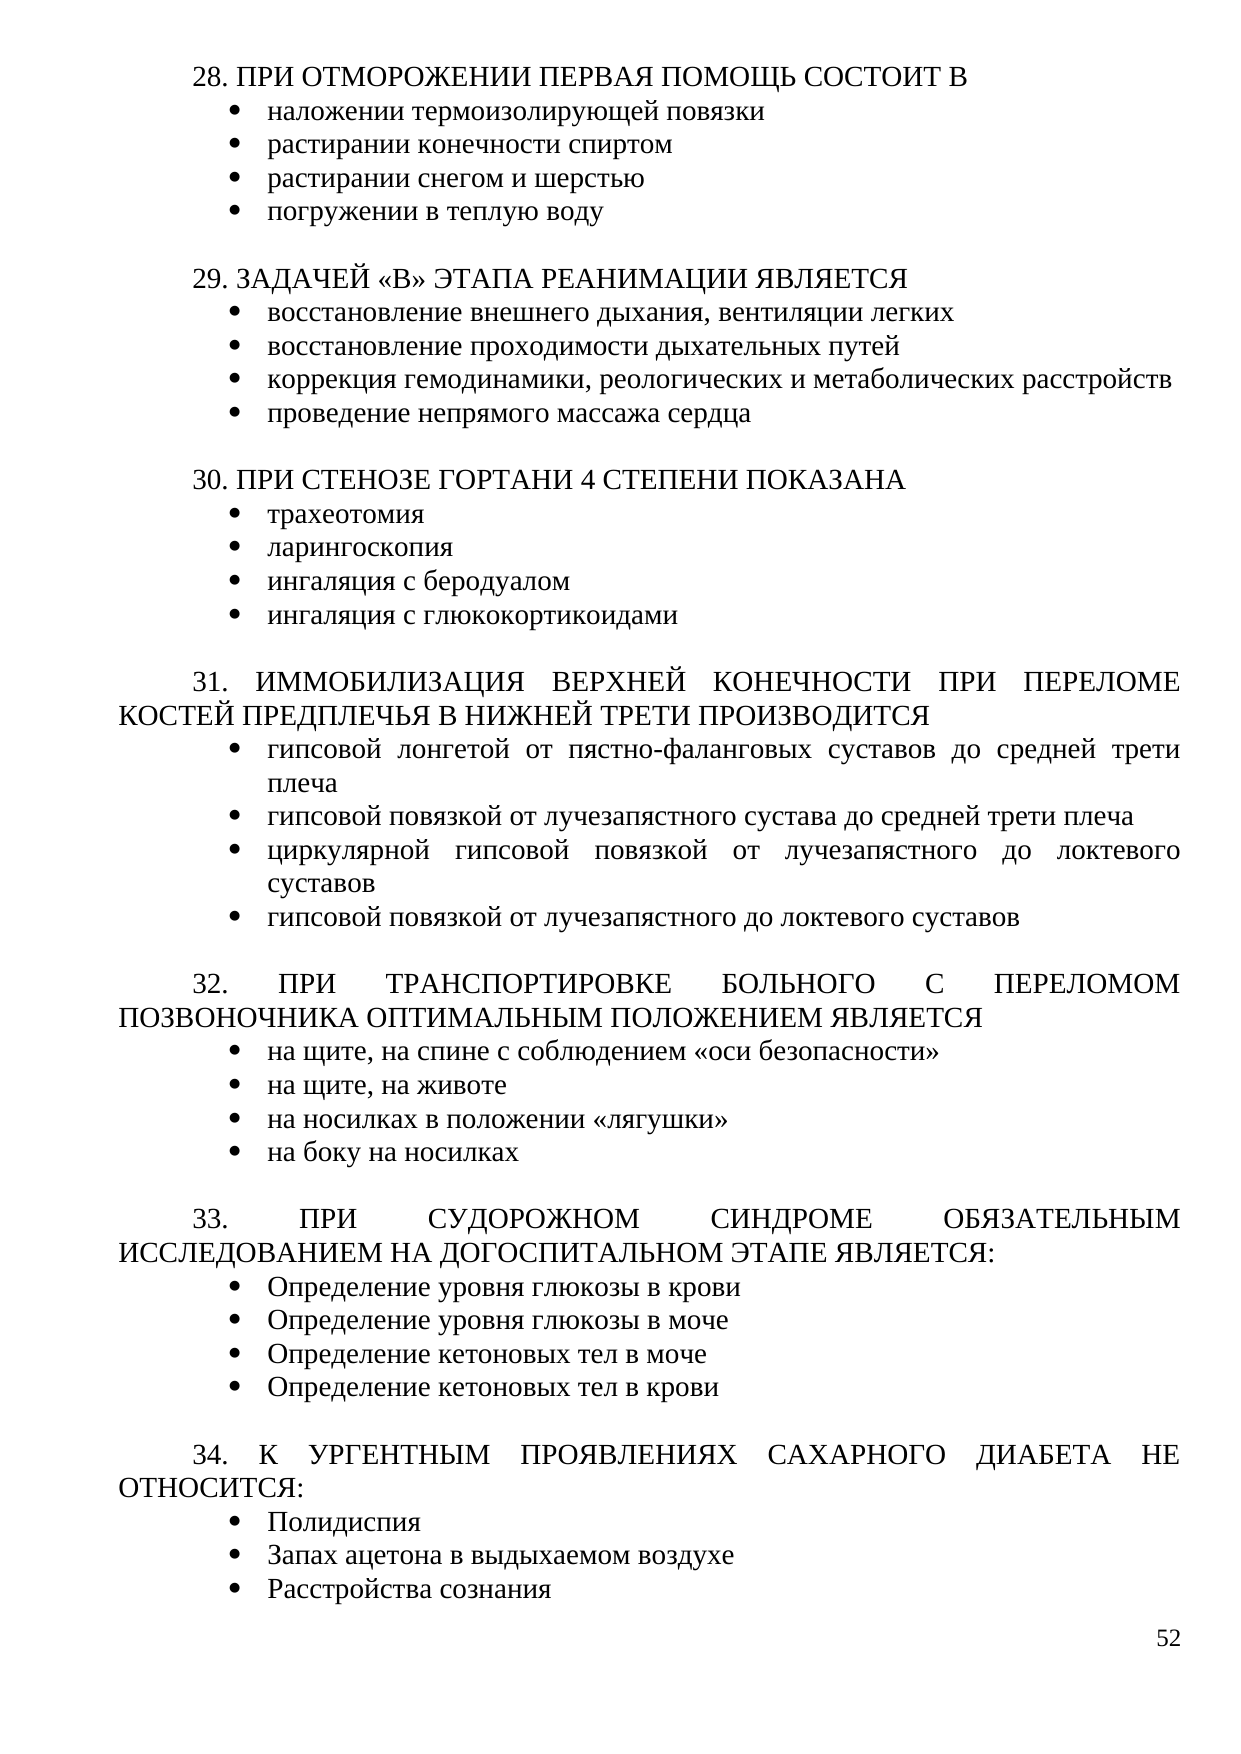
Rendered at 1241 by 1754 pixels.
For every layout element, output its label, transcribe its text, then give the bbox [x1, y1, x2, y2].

list на щите, на животе [229, 1067, 1181, 1101]
list растирании конечности спиртом [229, 126, 1181, 160]
list гипсовой лонгетой от пястно-фаланговых суставов до средней трети плеча [229, 731, 1181, 798]
list Определение кетоновых тел в крови [229, 1369, 1181, 1403]
list трахеотомия [229, 496, 1181, 529]
list восстановление проходимости дыхательных путей [229, 328, 1181, 362]
text 28. ПРИ ОТМОРОЖЕНИИ ПЕРВАЯ ПОМОЩЬ СОСТОИТ В [118, 59, 1181, 93]
list гипсовой повязкой от лучезапястного сустава до средней трети плеча [229, 798, 1181, 832]
text 30. ПРИ СТЕНОЗЕ ГОРТАНИ 4 СТЕПЕНИ ПОКАЗАНА [118, 462, 1181, 496]
list на боку на носилках [229, 1134, 1181, 1168]
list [229, 294, 1181, 328]
list Определение кетоновых тел в моче [229, 1336, 1181, 1369]
list Запах ацетона в выдыхаемом воздухе [229, 1537, 1181, 1571]
list коррекция гемодинамики, реологических и метаболических расстройств [229, 362, 1181, 395]
list погружении в теплую воду [229, 193, 1181, 227]
list циркулярной гипсовой повязкой от лучезапястного до локтевого суставов [229, 832, 1181, 899]
list Полидиспия [229, 1504, 1181, 1537]
list Определение уровня глюкозы в крови [229, 1269, 1181, 1302]
list на носилках в положении «лягушки» [229, 1101, 1181, 1134]
list ларингоскопия [229, 529, 1181, 563]
text 31. ИММОБИЛИЗАЦИЯ ВЕРХНЕЙ КОНЕЧНОСТИ ПРИ ПЕРЕЛОМЕ КОСТЕЙ ПРЕДПЛЕЧЬЯ В НИЖНЕЙ ТРЕТИ ПРОИЗВОДИТСЯ [118, 664, 1181, 731]
list Расстройства сознания [229, 1571, 1181, 1605]
list на щите, на спине с соблюдением «оси безопасности» [229, 1033, 1181, 1067]
list наложении термоизолирующей повязки [229, 93, 1181, 126]
list гипсовой повязкой от лучезапястного до локтевого суставов [229, 899, 1181, 933]
list Определение уровня глюкозы в моче [229, 1302, 1181, 1336]
text 33. ПРИ СУДОРОЖНОМ СИНДРОМЕ ОБЯЗАТЕЛЬНЫМ ИССЛЕДОВАНИЕМ НА ДОГОСПИТАЛЬНОМ ЭТАПЕ ЯВЛЯЕТСЯ: [118, 1202, 1181, 1269]
text 29. ЗАДАЧЕЙ «В» ЭТАПА РЕАНИМАЦИИ ЯВЛЯЕТСЯ [118, 261, 1181, 294]
list проведение непрямого массажа сердца [229, 395, 1181, 429]
list растирании снегом и шерстью [229, 160, 1181, 193]
text 34. К УРГЕНТНЫМ ПРОЯВЛЕНИЯХ САХАРНОГО ДИАБЕТА НЕ ОТНОСИТСЯ: [118, 1437, 1181, 1504]
list ингаляция с беродуалом [229, 563, 1181, 597]
text 32. ПРИ ТРАНСПОРТИРОВКЕ БОЛЬНОГО С ПЕРЕЛОМОМ ПОЗВОНОЧНИКА ОПТИМАЛЬНЫМ ПОЛОЖЕНИЕМ ЯВЛЯЕТСЯ [118, 966, 1181, 1033]
list ингаляция с глюкокортикоидами [229, 597, 1181, 631]
